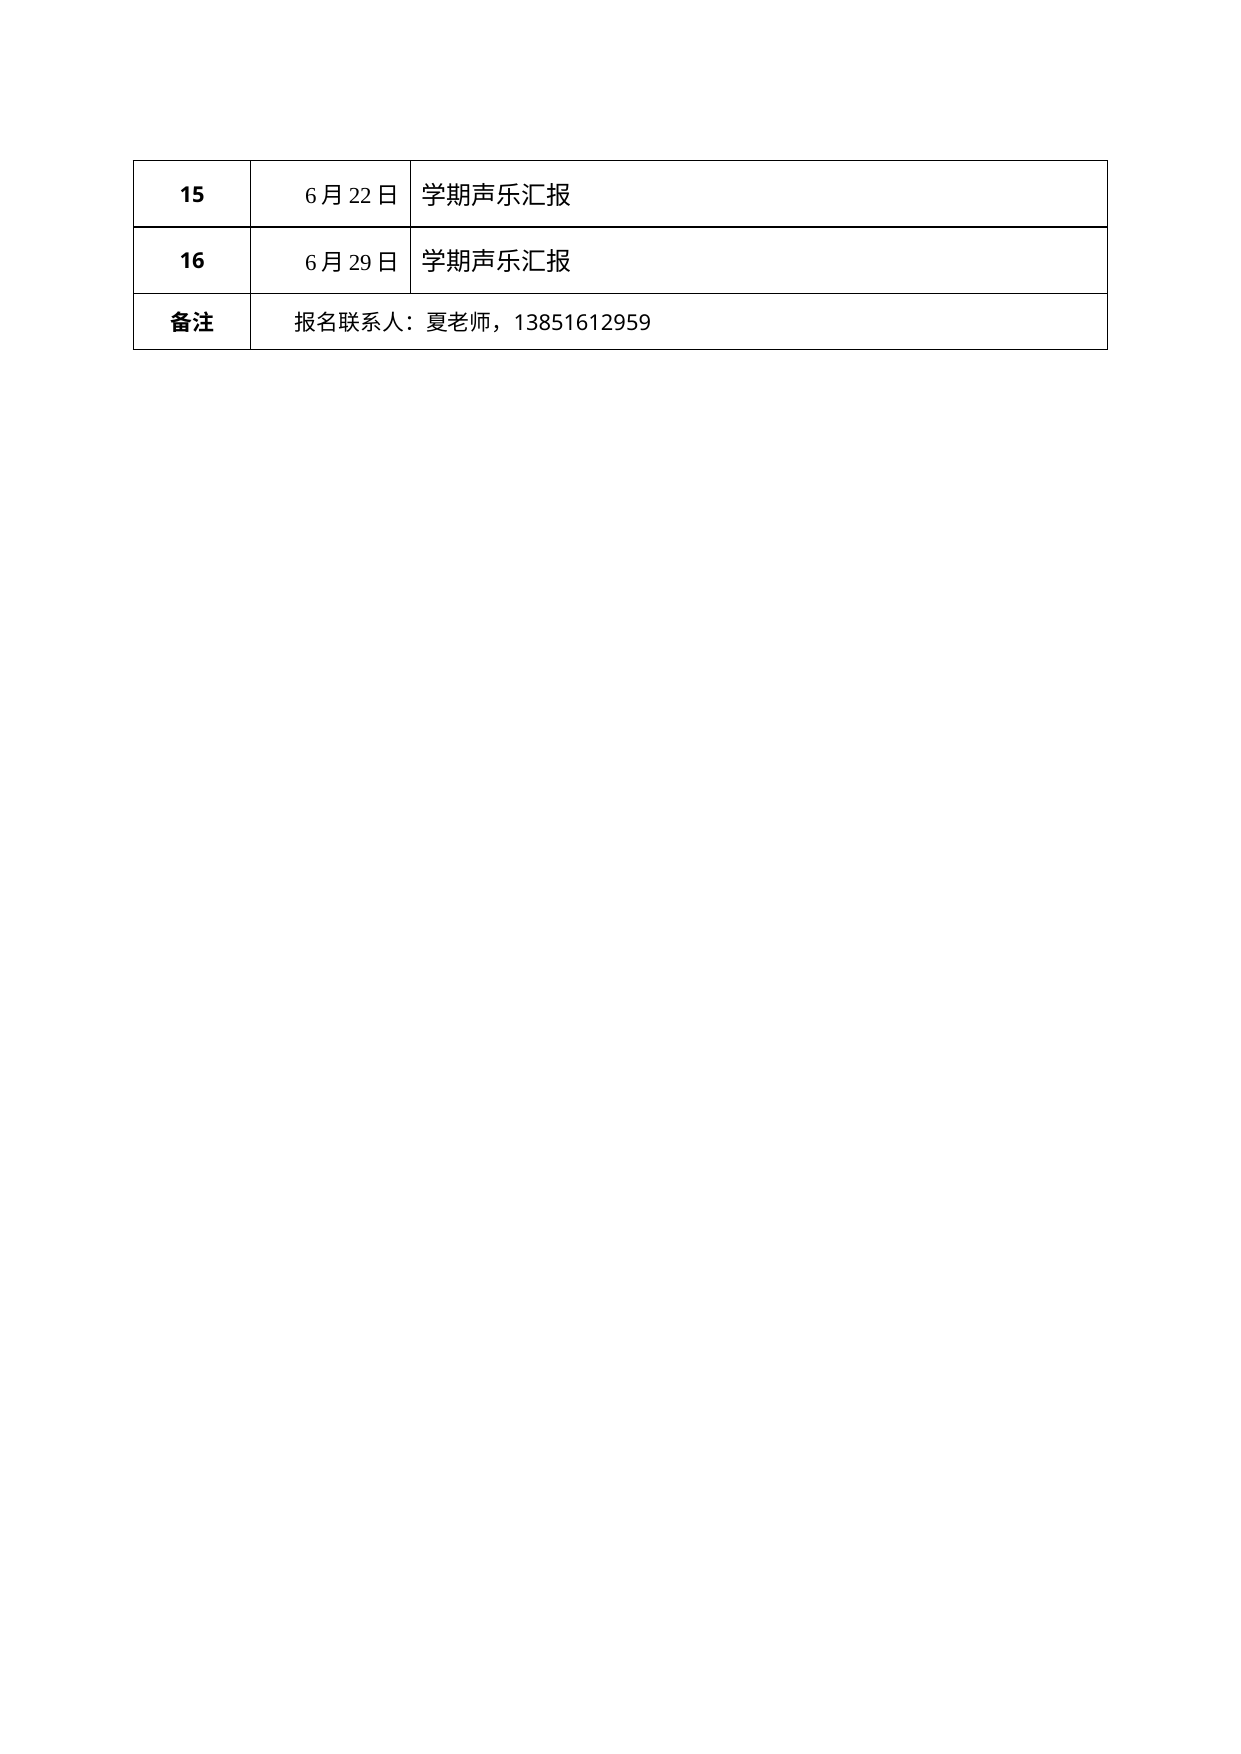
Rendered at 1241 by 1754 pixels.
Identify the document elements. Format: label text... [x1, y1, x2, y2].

table_cell 15 [134, 161, 250, 226]
table_cell 备注 [134, 294, 250, 349]
table_cell 学期声乐汇报 [411, 161, 1107, 226]
table_cell 6月22日 [251, 161, 410, 226]
table_cell 学期声乐汇报 [411, 228, 1107, 292]
table_cell 6月29日 [251, 228, 410, 292]
table_cell 报名联系人：夏老师，13851612959 [251, 294, 1107, 349]
table_cell 16 [134, 228, 250, 292]
